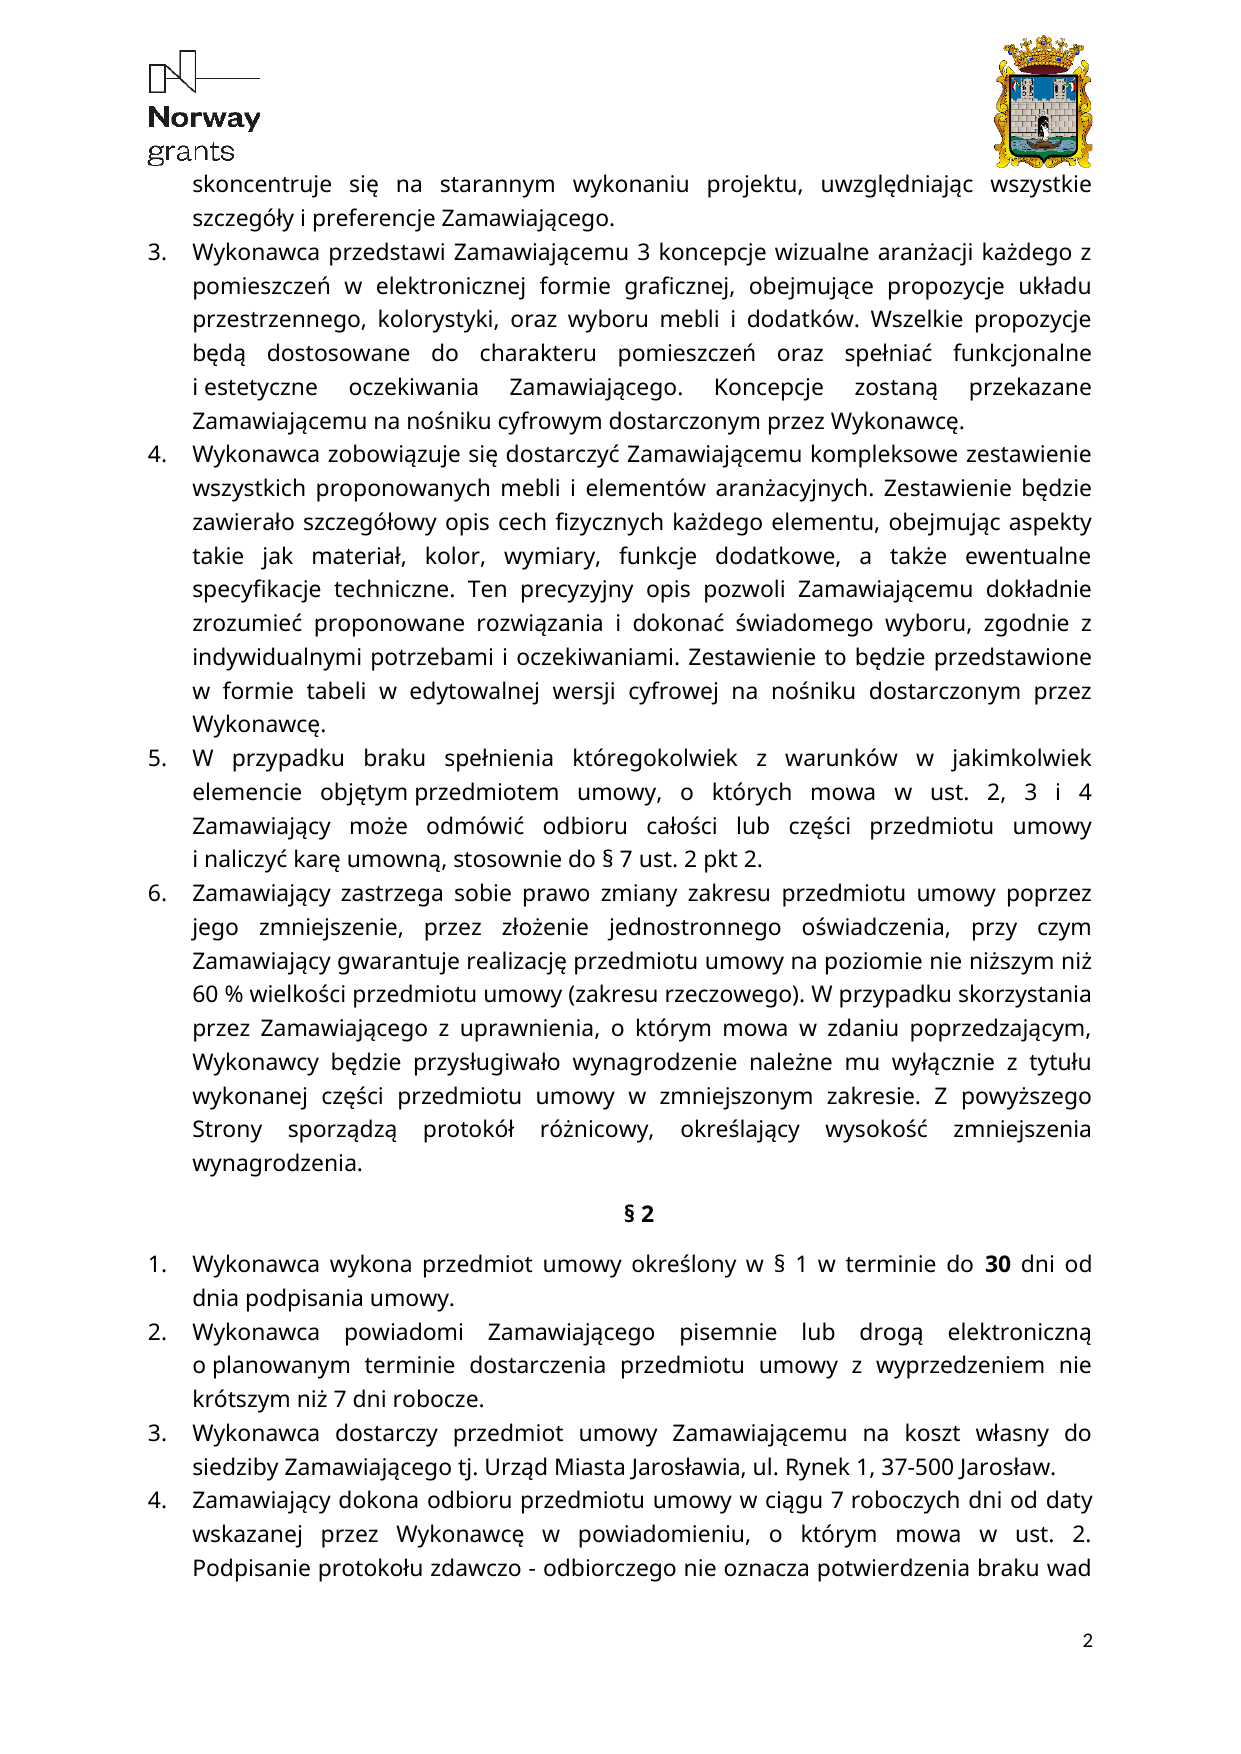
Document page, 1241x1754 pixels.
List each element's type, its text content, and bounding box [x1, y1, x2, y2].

list Wykonawca dostarczy przedmiot umowy Zamawiającemu na koszt własny do siedziby Zamawiającego tj. Urząd Miasta Jarosławia, ul. Rynek 1, 37-500 Jarosław. [148, 1417, 1093, 1482]
list W przypadku braku spełnienia któregokolwiek z warunków w jakimkolwiek elemencie objętym przedmiotem umowy, o których mowa w ust. 2, 3 i 4 Zamawiający może odmówić odbioru całości lub części przedmiotu umowy i naliczyć karę umowną, stosownie do § 7 ust. 2 pkt 2. [148, 742, 1093, 875]
list Wykonawca przedstawi Zamawiającemu 3 koncepcje wizualne aranżacji każdego z pomieszczeń w elektronicznej formie graficznej, obejmujące propozycje układu przestrzennego, kolorystyki, oraz wyboru mebli i dodatków. Wszelkie propozycje będą dostosowane do charakteru pomieszczeń oraz spełniać funkcjonalne i estetyczne oczekiwania Zamawiającego. Koncepcje zostaną przekazane Zamawiającemu na nośniku cyfrowym dostarczonym przez Wykonawcę. [148, 236, 1093, 436]
list Wykonawca wykona przedmiot umowy określony w § 1 w terminie do 30 dni od dnia podpisania umowy. [148, 1248, 1093, 1313]
picture [994, 35, 1093, 148]
list Wykonawca zobowiązuje się dostarczyć Zamawiającemu kompleksowe zestawienie wszystkich proponowanych mebli i elementów aranżacyjnych. Zestawienie będzie zawierało szczegółowy opis cech fizycznych każdego elementu, obejmując aspekty takie jak materiał, kolor, wymiary, funkcje dodatkowe, a także ewentualne specyfikacje techniczne. Ten precyzyjny opis pozwoli Zamawiającemu dokładnie zrozumieć proponowane rozwiązania i dokonać świadomego wyboru, zgodnie z indywidualnymi potrzebami i oczekiwaniami. Zestawienie to będzie przedstawione w formie tabeli w edytowalnej wersji cyfrowej na nośniku dostarczonym przez Wykonawcę. [148, 438, 1093, 740]
text § 2 [185, 1198, 1093, 1229]
list Zamawiający zastrzega sobie prawo zmiany zakresu przedmiotu umowy poprzez jego zmniejszenie, przez złożenie jednostronnego oświadczenia, przy czym Zamawiający gwarantuje realizację przedmiotu umowy na poziomie nie niższym niż 60 % wielkości przedmiotu umowy (zakresu rzeczowego). W przypadku skorzystania przez Zamawiającego z uprawnienia, o którym mowa w zdaniu poprzedzającym, Wykonawcy będzie przysługiwało wynagrodzenie należne mu wyłącznie z tytułu wykonanej części przedmiotu umowy w zmniejszonym zakresie. Z powyższego Strony sporządzą protokół różnicowy, określający wysokość zmniejszenia wynagrodzenia. [148, 877, 1093, 1178]
picture [147, 50, 260, 166]
list Wykonawca powiadomi Zamawiającego pisemnie lub drogą elektroniczną o planowanym terminie dostarczenia przedmiotu umowy z wyprzedzeniem nie krótszym niż 7 dni robocze. [148, 1316, 1093, 1414]
